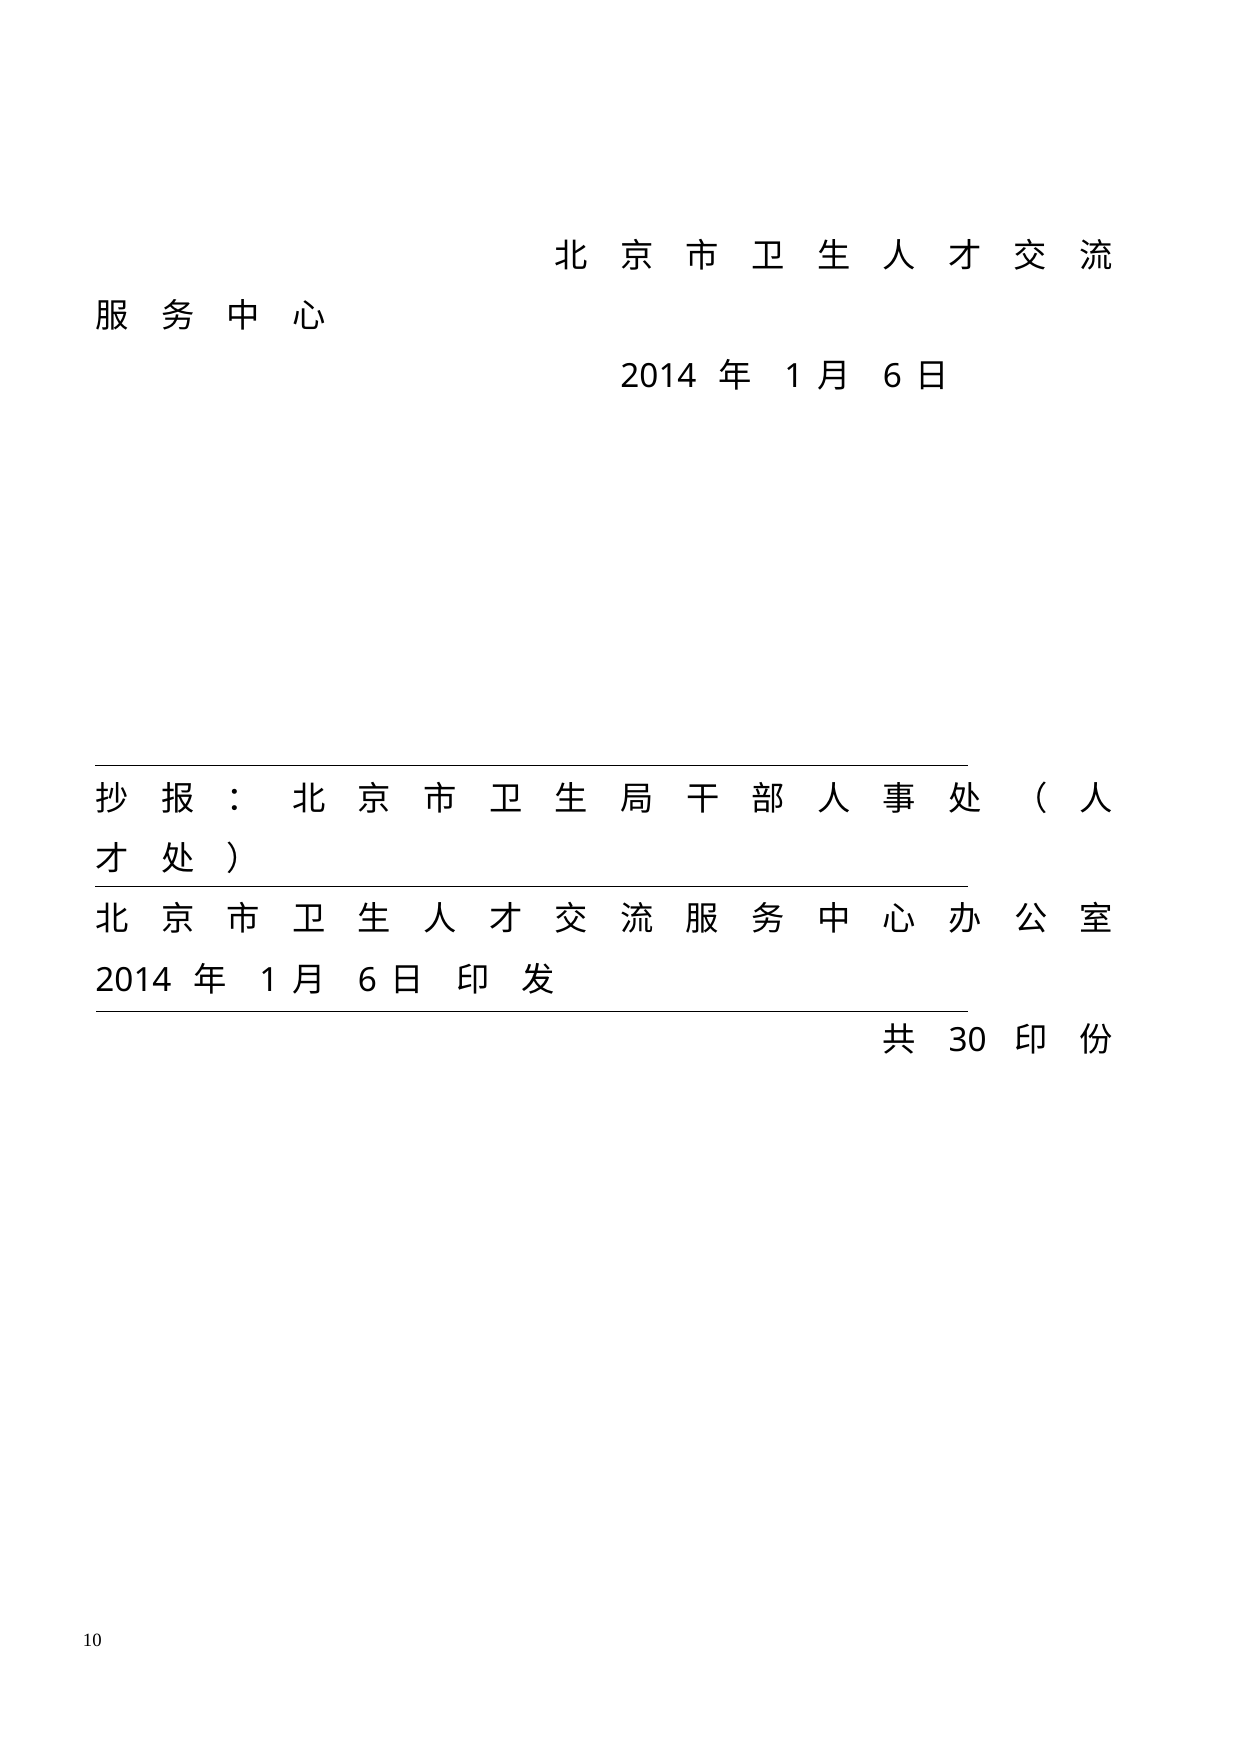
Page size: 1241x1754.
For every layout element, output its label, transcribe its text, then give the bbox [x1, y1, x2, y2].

text 北京市卫生人才交流服务中心 [95, 223, 1145, 343]
text 抄报：北京市卫生局干部人事处（人才处） [95, 765, 1145, 886]
text 北京市卫生人才交流服务中心办公室 印发 [95, 886, 1145, 1007]
text 共30印份 [95, 1007, 1145, 1067]
